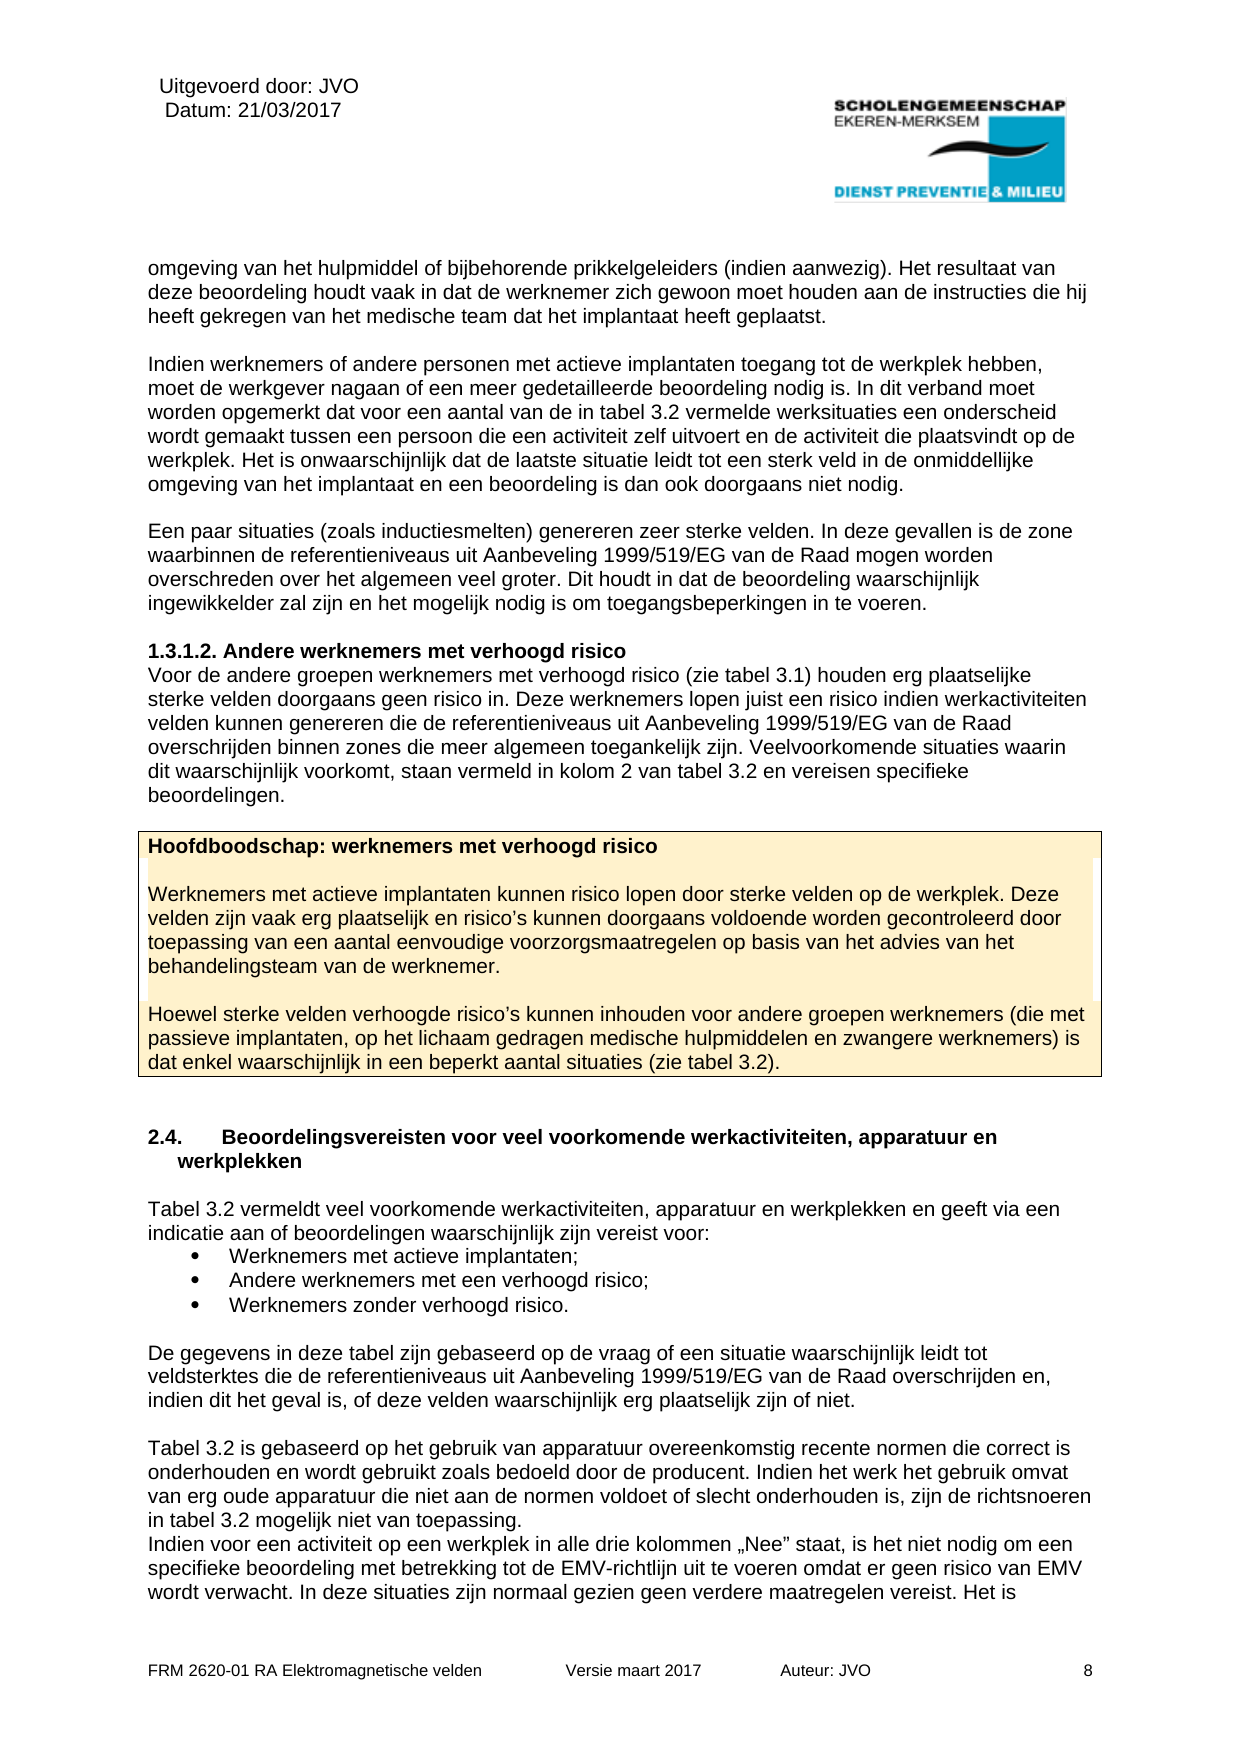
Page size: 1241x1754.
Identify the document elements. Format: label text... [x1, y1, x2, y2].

text Indien werknemers of andere personen met actieve implantaten toegang tot de werkplek hebben, moet de werkgever nagaan of een meer gedetailleerde beoordeling nodig is. In dit verband moet worden opgemerkt dat voor een aantal van de in tabel 3.2 vermelde werksituaties een onderscheid wordt gemaakt tussen een persoon die een activiteit zelf uitvoert en de activiteit die plaatsvindt op de werkplek. Het is onwaarschijnlijk dat de laatste situatie leidt tot een sterk veld in de onmiddellijke omgeving van het implantaat en een beoordeling is dan ook doorgaans niet nodig. [148, 352, 1093, 495]
text Tabel 3.2 is gebaseerd op het gebruik van apparatuur overeenkomstig recente normen die correct is onderhouden en wordt gebruikt zoals bedoeld door de producent. Indien het werk het gebruik omvat van erg oude apparatuur die niet aan de normen voldoet of slecht onderhouden is, zijn de richtsnoeren in tabel 3.2 mogelijk niet van toepassing. [148, 1436, 1093, 1532]
text Tabel 3.2 vermeldt veel voorkomende werkactiviteiten, apparatuur en werkplekken en geeft via een indicatie aan of beoordelingen waarschijnlijk zijn vereist voor: [148, 1196, 1093, 1244]
subtitle Beoordelingsvereisten voor veel voorkomende werkactiviteiten, apparatuur en werkplekken [148, 1124, 1093, 1172]
list Andere werknemers met een verhoogd risico; [191, 1268, 1093, 1292]
text Een paar situaties (zoals inductiesmelten) genereren zeer sterke velden. In deze gevallen is de zone waarbinnen de referentieniveaus uit Aanbeveling 1999/519/EG van de Raad mogen worden overschreden over het algemeen veel groter. Dit houdt in dat de beoordeling waarschijnlijk ingewikkelder zal zijn en het mogelijk nodig is om toegangsbeperkingen in te voeren. [148, 519, 1093, 615]
text De gegevens in deze tabel zijn gebaseerd op de vraag of een situatie waarschijnlijk leidt tot veldsterktes die de referentieniveaus uit Aanbeveling 1999/519/EG van de Raad overschrijden en, indien dit het geval is, of deze velden waarschijnlijk erg plaatselijk zijn of niet. [148, 1340, 1093, 1412]
list Werknemers met actieve implantaten; [191, 1244, 1093, 1268]
text Voor de andere groepen werknemers met verhoogd risico (zie tabel 3.1) houden erg plaatselijke sterke velden doorgaans geen risico in. Deze werknemers lopen juist een risico indien werkactiviteiten velden kunnen genereren die de referentieniveaus uit Aanbeveling 1999/519/EG van de Raad overschrijden binnen zones die meer algemeen toegankelijk zijn. Veelvoorkomende situaties waarin dit waarschijnlijk voorkomt, staan vermeld in kolom 2 van tabel 3.2 en vereisen specifieke beoordelingen. [148, 663, 1093, 807]
text Hoewel sterke velden verhoogde risico’s kunnen inhouden voor andere groepen werknemers (die met passieve implantaten, op het lichaam gedragen medische hulpmiddelen en zwangere werknemers) is dat enkel waarschijnlijk in een beperkt aantal situaties (zie tabel 3.2). [139, 998, 1101, 1076]
text Hoofdboodschap: werknemers met verhoogd risico [139, 832, 1101, 858]
subtitle Andere werknemers met verhoogd risico [148, 639, 1093, 663]
text Werknemers met actieve implantaten kunnen risico lopen door sterke velden op de werkplek. Deze velden zijn vaak erg plaatselijk en risico’s kunnen doorgaans voldoende worden gecontroleerd door toepassing van een aantal eenvoudige voorzorgsmaatregelen op basis van het advies van het behandelingsteam van de werknemer. [148, 882, 1093, 978]
list Werknemers zonder verhoogd risico. [191, 1292, 1093, 1316]
picture [834, 97, 1068, 204]
